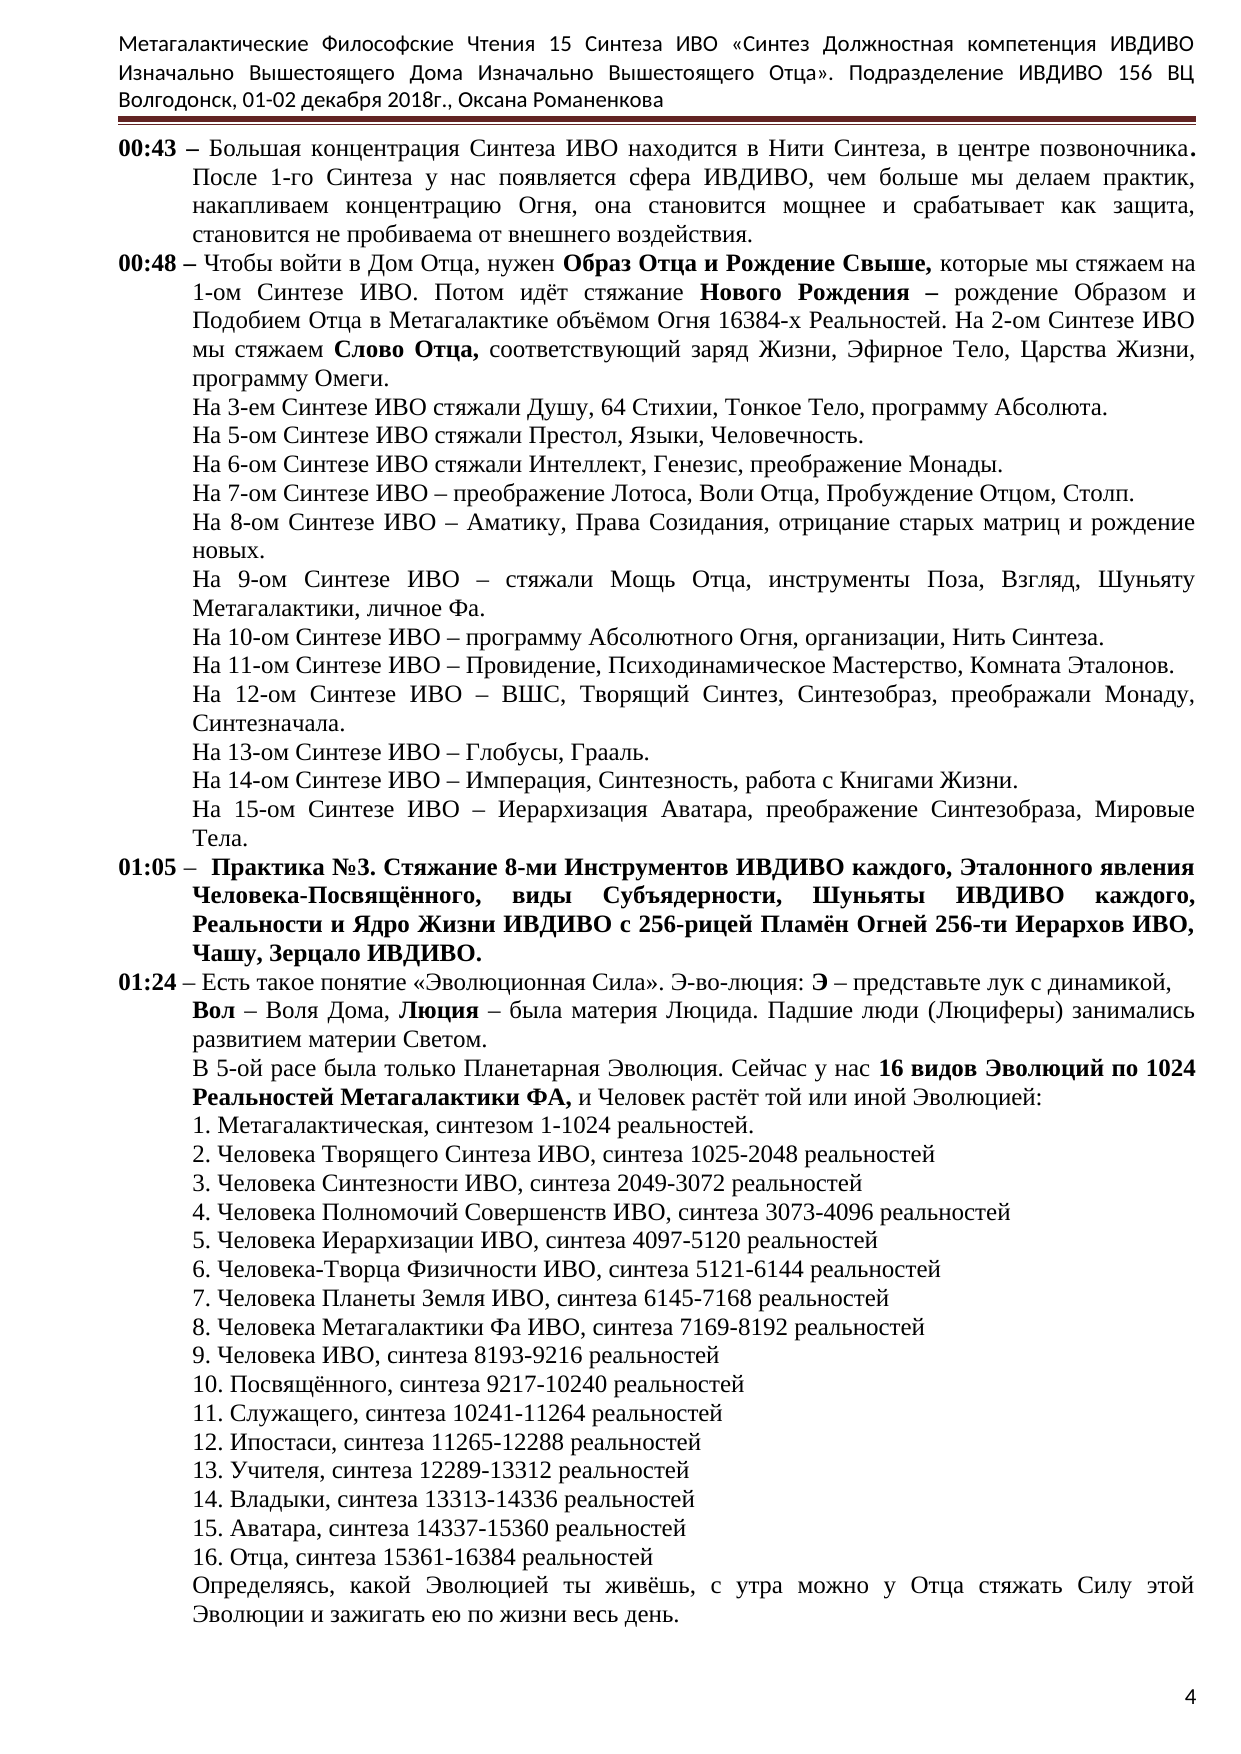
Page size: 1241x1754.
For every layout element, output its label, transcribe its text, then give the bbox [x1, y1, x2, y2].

text На 11-ом Синтезе ИВО – Провидение, Психодинамическое Мастерство, Комната Эталонов. [118, 650, 1196, 679]
text 1. Метагалактическая, синтезом 1-1024 реальностей. [118, 1110, 1196, 1139]
text В 5-ой расе была только Планетарная Эволюция. Сейчас у нас 16 видов Эволюций по 1024 Реальностей Метагалактики ФА, и Человек растёт той или иной Эволюцией: [118, 1053, 1196, 1110]
text 00:43 – Большая концентрация Синтеза ИВО находится в Нити Синтеза, в центре позвоночника. После 1-го Синтеза у нас появляется сфера ИВДИВО, чем больше мы делаем практик, накапливаем концентрацию Огня, она становится мощнее и срабатывает как защита, становится не пробиваема от внешнего воздействия. [118, 133, 1196, 248]
text 01:24 – Есть такое понятие «Эволюционная Сила». Э-во-люция: Э – представьте лук с динамикой, [118, 967, 1196, 995]
text 10. Посвящённого, синтеза 9217-10240 реальностей [192, 1369, 1196, 1398]
text 13. Учителя, синтеза 12289-13312 реальностей [192, 1455, 1196, 1484]
text На 13-ом Синтезе ИВО – Глобусы, Грааль. [192, 737, 1196, 765]
text 12. Ипостаси, синтеза 11265-12288 реальностей [192, 1427, 1196, 1455]
text 7. Человека Планеты Земля ИВО, синтеза 6145-7168 реальностей [192, 1283, 1196, 1312]
text 00:48 – Чтобы войти в Дом Отца, нужен Образ Отца и Рождение Свыше, которые мы стяжаем на 1-ом Синтезе ИВО. Потом идёт стяжание Нового Рождения – рождение Образом и Подобием Отца в Метагалактике объёмом Огня 16384-х Реальностей. На 2-ом Синтезе ИВО мы стяжаем Слово Отца, соответствующий заряд Жизни, Эфирное Тело, Царства Жизни, программу Омеги. [118, 248, 1196, 392]
text 11. Служащего, синтеза 10241-11264 реальностей [192, 1398, 1196, 1427]
text На 5-ом Синтезе ИВО стяжали Престол, Языки, Человечность. [118, 420, 1196, 449]
text На 10-ом Синтезе ИВО – программу Абсолютного Огня, организации, Нить Синтеза. [118, 622, 1196, 650]
text На 8-ом Синтезе ИВО – Аматику, Права Созидания, отрицание старых матриц и рождение новых. [118, 507, 1196, 564]
text На 6-ом Синтезе ИВО стяжали Интеллект, Генезис, преображение Монады. [118, 449, 1196, 478]
text Вол – Воля Дома, Люция – была материя Люцида. Падшие люди (Люциферы) занимались развитием материи Светом. [118, 995, 1196, 1053]
text 8. Человека Метагалактики Фа ИВО, синтеза 7169-8192 реальностей [192, 1312, 1196, 1340]
text Определяясь, какой Эволюцией ты живёшь, с утра можно у Отца стяжать Силу этой Эволюции и зажигать ею по жизни весь день. [118, 1570, 1196, 1628]
text 6. Человека-Творца Физичности ИВО, синтеза 5121-6144 реальностей [192, 1254, 1196, 1283]
text 2. Человека Творящего Синтеза ИВО, синтеза 1025-2048 реальностей [192, 1139, 1196, 1168]
text На 15-ом Синтезе ИВО – Иерархизация Аватара, преображение Синтезобраза, Мировые Тела. [192, 794, 1196, 852]
text 3. Человека Синтезности ИВО, синтеза 2049-3072 реальностей [192, 1168, 1196, 1197]
text 14. Владыки, синтеза 13313-14336 реальностей [192, 1484, 1196, 1513]
text На 3-ем Синтезе ИВО стяжали Душу, 64 Стихии, Тонкое Тело, программу Абсолюта. [118, 392, 1196, 420]
text На 9-ом Синтезе ИВО – стяжали Мощь Отца, инструменты Поза, Взгляд, Шуньяту Метагалактики, личное Фа. [118, 564, 1196, 622]
text На 7-ом Синтезе ИВО – преображение Лотоса, Воли Отца, Пробуждение Отцом, Столп. [118, 478, 1196, 507]
text 9. Человека ИВО, синтеза 8193-9216 реальностей [192, 1340, 1196, 1369]
text 16. Отца, синтеза 15361-16384 реальностей [192, 1542, 1196, 1570]
text 5. Человека Иерархизации ИВО, синтеза 4097-5120 реальностей [192, 1225, 1196, 1254]
text 01:05 – Практика №3. Стяжание 8-ми Инструментов ИВДИВО каждого, Эталонного явления Человека-Посвящённого, виды Субъядерности, Шуньяты ИВДИВО каждого, Реальности и Ядро Жизни ИВДИВО с 256-рицей Пламён Огней 256-ти Иерархов ИВО, Чашу, Зерцало ИВДИВО. [118, 852, 1196, 967]
text 15. Аватара, синтеза 14337-15360 реальностей [192, 1513, 1196, 1542]
text 4. Человека Полномочий Совершенств ИВО, синтеза 3073-4096 реальностей [192, 1197, 1196, 1225]
text На 14-ом Синтезе ИВО – Имперация, Синтезность, работа с Книгами Жизни. [192, 765, 1196, 794]
text На 12-ом Синтезе ИВО – ВШС, Творящий Синтез, Синтезобраз, преображали Монаду, Синтезначала. [118, 679, 1196, 737]
